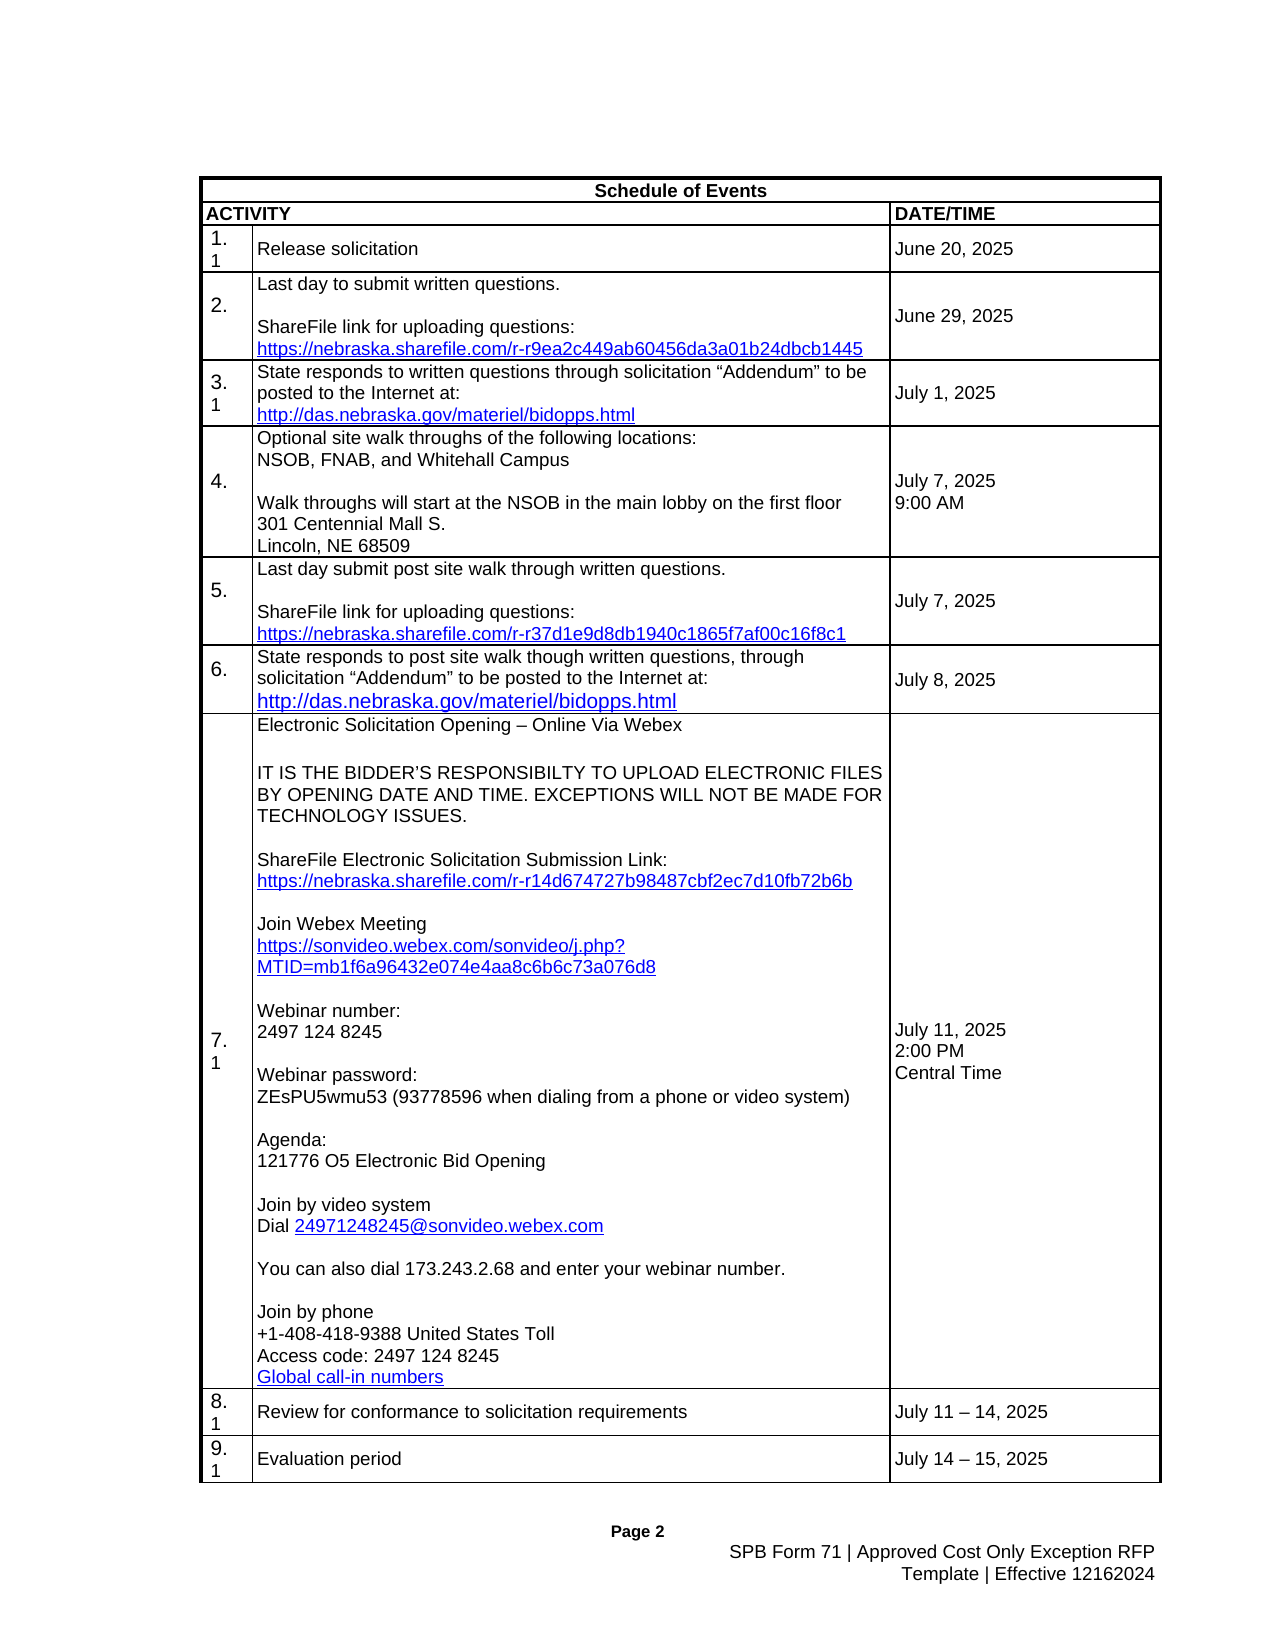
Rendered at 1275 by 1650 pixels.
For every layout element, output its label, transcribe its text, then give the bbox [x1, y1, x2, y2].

table_cell Optional site walk throughs of the following locations: NSOB, FNAB, and Whitehall Campus Walk throughs will start at the NSOB in the main lobby on the first floor 301 Centennial Mall S. Lincoln, NE 68509 [253, 427, 889, 556]
table_cell Review for conformance to solicitation requirements [253, 1389, 889, 1434]
table_cell Last day submit post site walk through written questions. ShareFile link for uploading questions: https://nebraska.sharefile.com/r-r37d1e9d8db1940c1865f7af00c16f8c1 [253, 558, 889, 644]
table_header Schedule of Events [203, 180, 1159, 201]
table_cell Evaluation period [253, 1436, 889, 1482]
table_cell DATE/TIME [891, 203, 1159, 224]
table_cell July 8, 2025 [891, 646, 1159, 713]
table_cell 1 [203, 714, 252, 1387]
table_cell Release solicitation [253, 226, 889, 271]
table_cell July 11, 2025 2:00 PM Central Time [891, 714, 1159, 1387]
table_cell June 29, 2025 [891, 273, 1159, 359]
table_cell 1 [203, 1436, 252, 1482]
table_cell ACTIVITY [203, 203, 889, 224]
table_cell [203, 273, 252, 359]
table_cell July 7, 2025 [891, 558, 1159, 644]
table_cell [203, 558, 252, 644]
table_cell July 1, 2025 [891, 361, 1159, 425]
table_cell July 14 – 15, 2025 [891, 1436, 1159, 1482]
table_cell Last day to submit written questions. ShareFile link for uploading questions: https://nebraska.sharefile.com/r-r9ea2c449ab60456da3a01b24dbcb1445 [253, 273, 889, 359]
table_cell July 11 – 14, 2025 [891, 1389, 1159, 1434]
table_cell 1 [203, 361, 252, 425]
table_cell [203, 646, 252, 713]
table_cell State responds to post site walk though written questions, through solicitation “Addendum” to be posted to the Internet at: http://das.nebraska.gov/materiel/bidopps.html [253, 646, 889, 713]
table_cell June 20, 2025 [891, 226, 1159, 271]
table_cell July 7, 2025 9:00 AM [891, 427, 1159, 556]
table_cell State responds to written questions through solicitation “Addendum” to be posted to the Internet at: http://das.nebraska.gov/materiel/bidopps.html [253, 361, 889, 425]
table_cell Electronic Solicitation Opening – Online Via Webex IT IS THE BIDDER’S RESPONSIBILTY TO UPLOAD ELECTRONIC FILES BY OPENING DATE AND TIME. EXCEPTIONS WILL NOT BE MADE FOR TECHNOLOGY ISSUES. ShareFile Electronic Solicitation Submission Link: https://nebraska.sharefile.com/r-r14d674727b98487cbf2ec7d10fb72b6b Join Webex Meeting https://sonvideo.webex.com/sonvideo/j.php?MTID=mb1f6a96432e074e4aa8c6b6c73a076d8 Webinar number: 2497 124 8245 Webinar password: ZEsPU5wmu53 (93778596 when dialing from a phone or video system) Agenda: 121776 O5 Electronic Bid Opening Join by video system Dial 24971248245@sonvideo.webex.com You can also dial 173.243.2.68 and enter your webinar number. Join by phone +1-408-418-9388 United States Toll Access code: 2497 124 8245 Global call-in numbers [253, 714, 889, 1387]
table_cell 1 [203, 226, 252, 271]
table_cell [203, 427, 252, 556]
table_cell 1 [203, 1389, 252, 1434]
